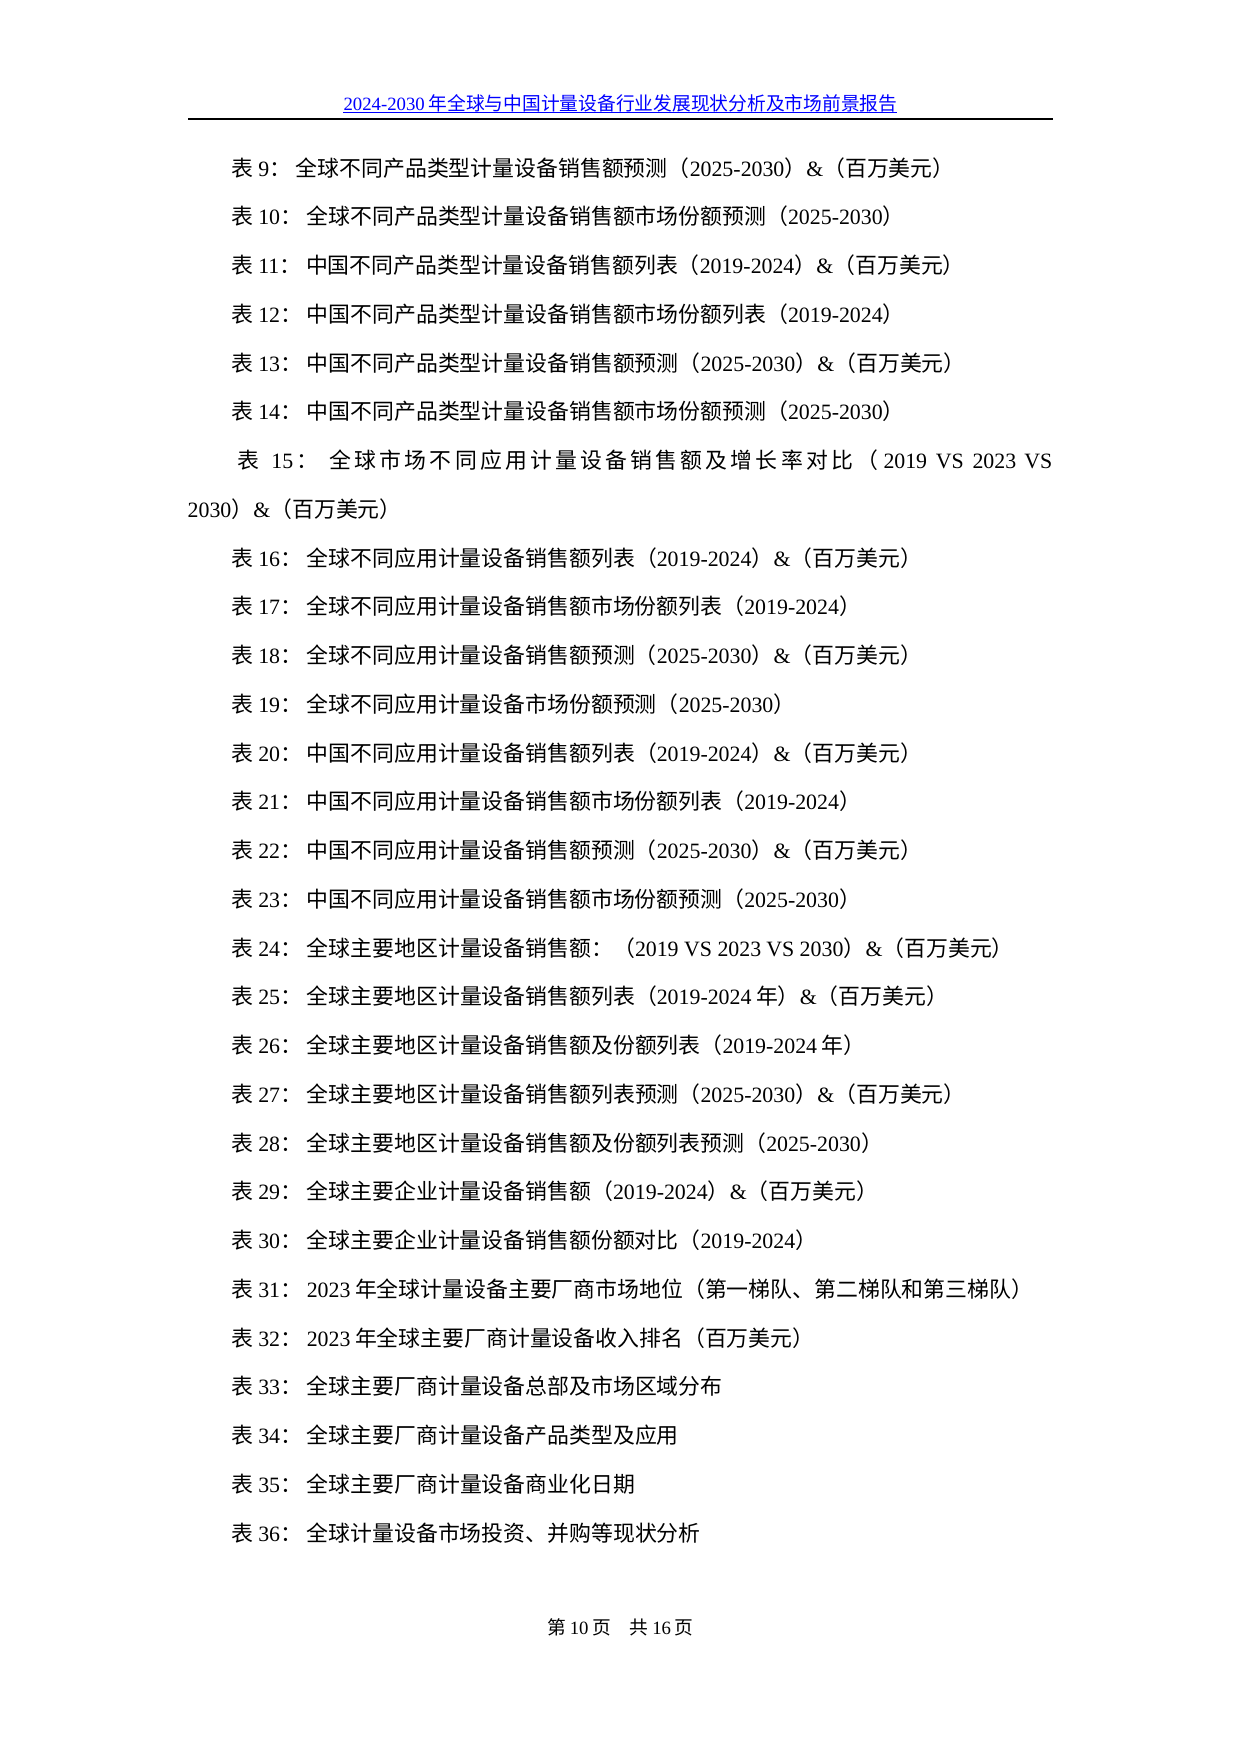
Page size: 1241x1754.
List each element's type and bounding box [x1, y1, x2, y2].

text [187, 150, 1053, 1548]
